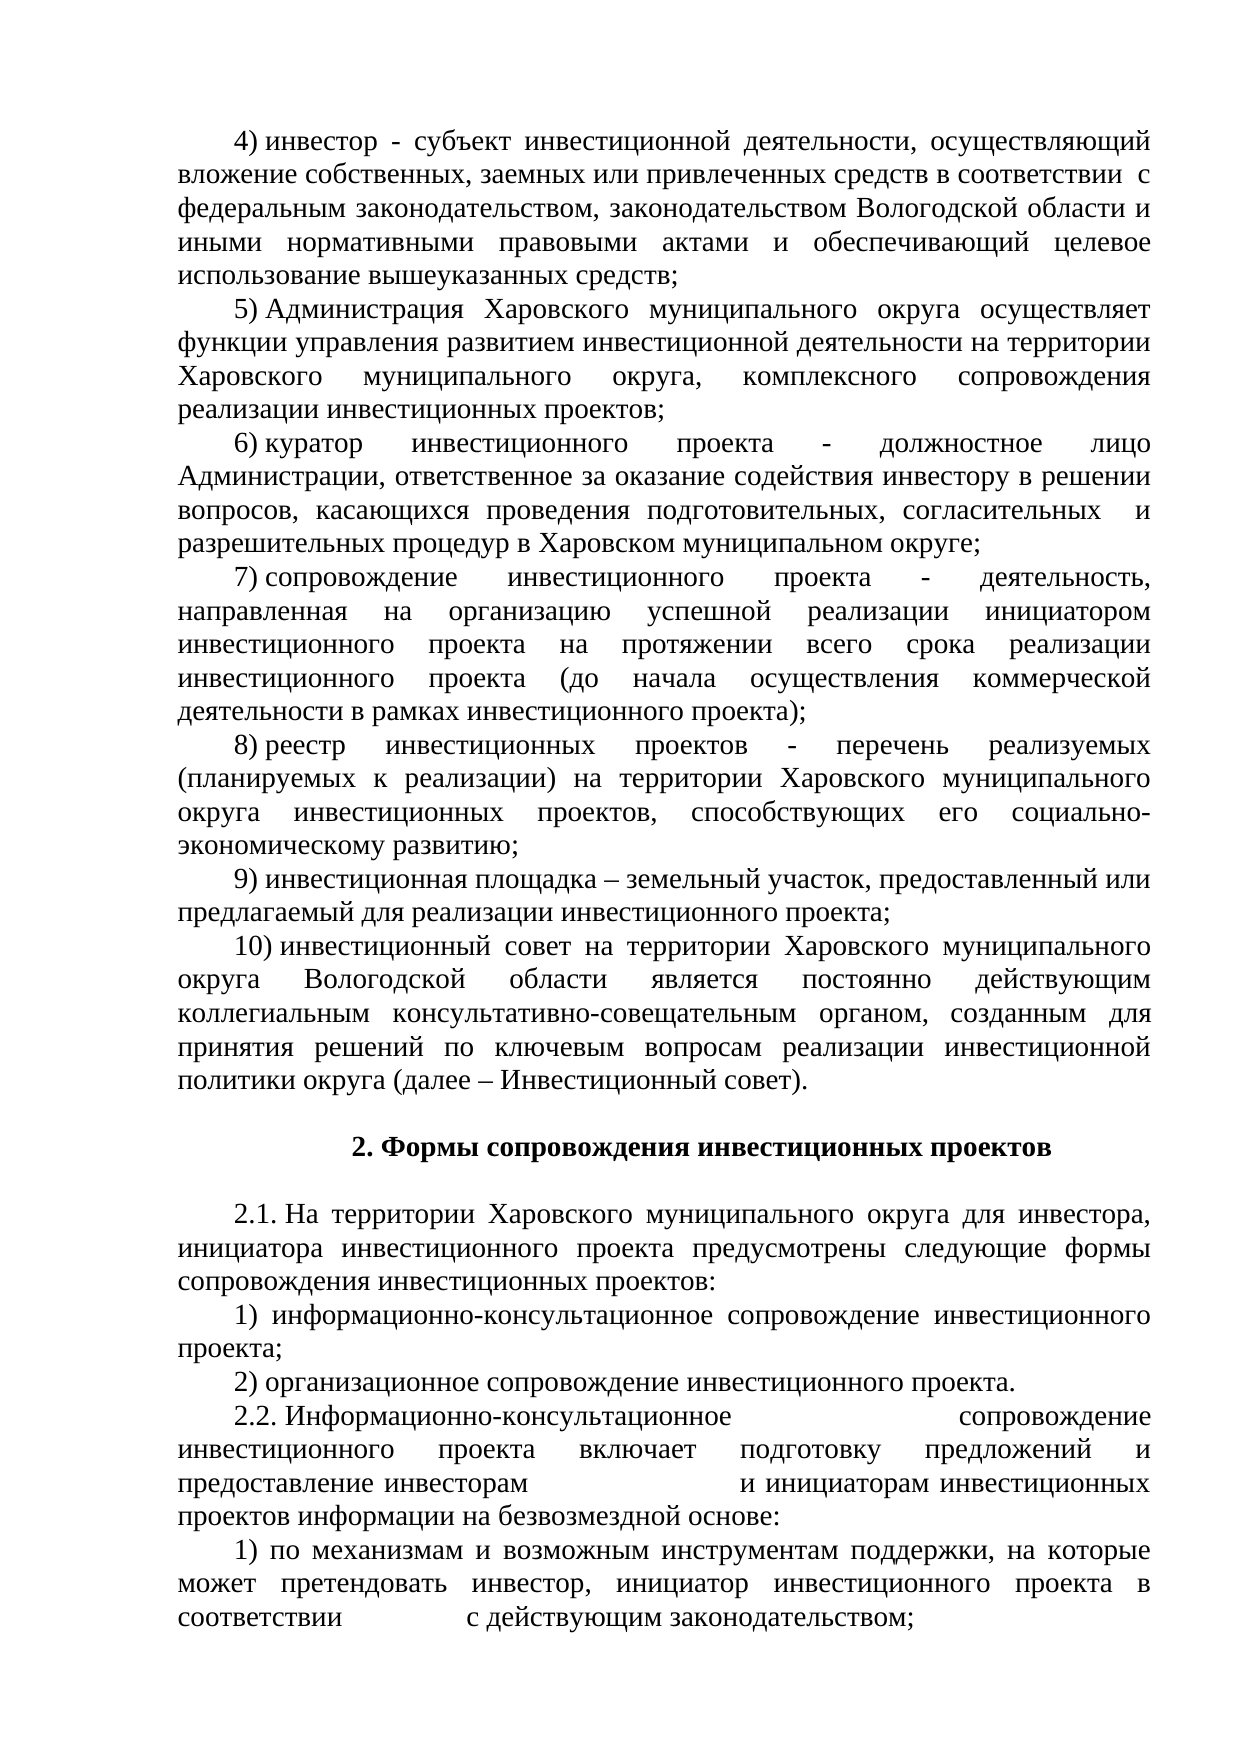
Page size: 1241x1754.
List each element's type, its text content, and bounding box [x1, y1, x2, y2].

text 9) инвестиционная площадка – земельный участок, предоставленный или предлагаемый для реализации инвестиционного проекта; [177, 861, 1152, 928]
text 7) сопровождение инвестиционного проекта - деятельность, направленная на организацию успешной реализации инициатором инвестиционного проекта на протяжении всего срока реализации инвестиционного проекта (до начала осуществления коммерческой деятельности в рамках инвестиционного проекта); [177, 559, 1152, 727]
text 6) куратор инвестиционного проекта - должностное лицо Администрации, ответственное за оказание содействия инвестору в решении вопросов, касающихся проведения подготовительных, согласительных и разрешительных процедур в Харовском муниципальном округе; [177, 425, 1152, 559]
text 2.1. На территории Харовского муниципального округа для инвестора, инициатора инвестиционного проекта предусмотрены следующие формы сопровождения инвестиционных проектов: [177, 1196, 1152, 1297]
text 4) инвестор - субъект инвестиционной деятельности, осуществляющий вложение собственных, заемных или привлеченных средств в соответствии с федеральным законодательством, законодательством Вологодской области и иными нормативными правовыми актами и обеспечивающий целевое использование вышеуказанных средств; [177, 123, 1152, 291]
text 2. Формы сопровождения инвестиционных проектов [177, 1129, 1152, 1163]
text 1) по механизмам и возможным инструментам поддержки, на которые может претендовать инвестор, инициатор инвестиционного проекта в соответствии с действующим законодательством; [177, 1532, 1152, 1632]
text 5) Администрация Харовского муниципального округа осуществляет функции управления развитием инвестиционной деятельности на территории Харовского муниципального округа, комплексного сопровождения реализации инвестиционных проектов; [177, 291, 1152, 425]
text 10) инвестиционный совет на территории Харовского муниципального округа Вологодской области является постоянно действующим коллегиальным консультативно-совещательным органом, созданным для принятия решений по ключевым вопросам реализации инвестиционной политики округа (далее – Инвестиционный совет). [177, 928, 1152, 1096]
text 1) информационно-консультационное сопровождение инвестиционного проекта; [177, 1297, 1152, 1364]
text 8) реестр инвестиционных проектов - перечень реализуемых (планируемых к реализации) на территории Харовского муниципального округа инвестиционных проектов, способствующих его социально-экономическому развитию; [177, 727, 1152, 861]
text 2) организационное сопровождение инвестиционного проекта. [177, 1364, 1152, 1398]
text 2.2. Информационно-консультационное сопровождение инвестиционного проекта включает подготовку предложений и предоставление инвесторам и инициаторам инвестиционных проектов информации на безвозмездной основе: [177, 1398, 1152, 1532]
